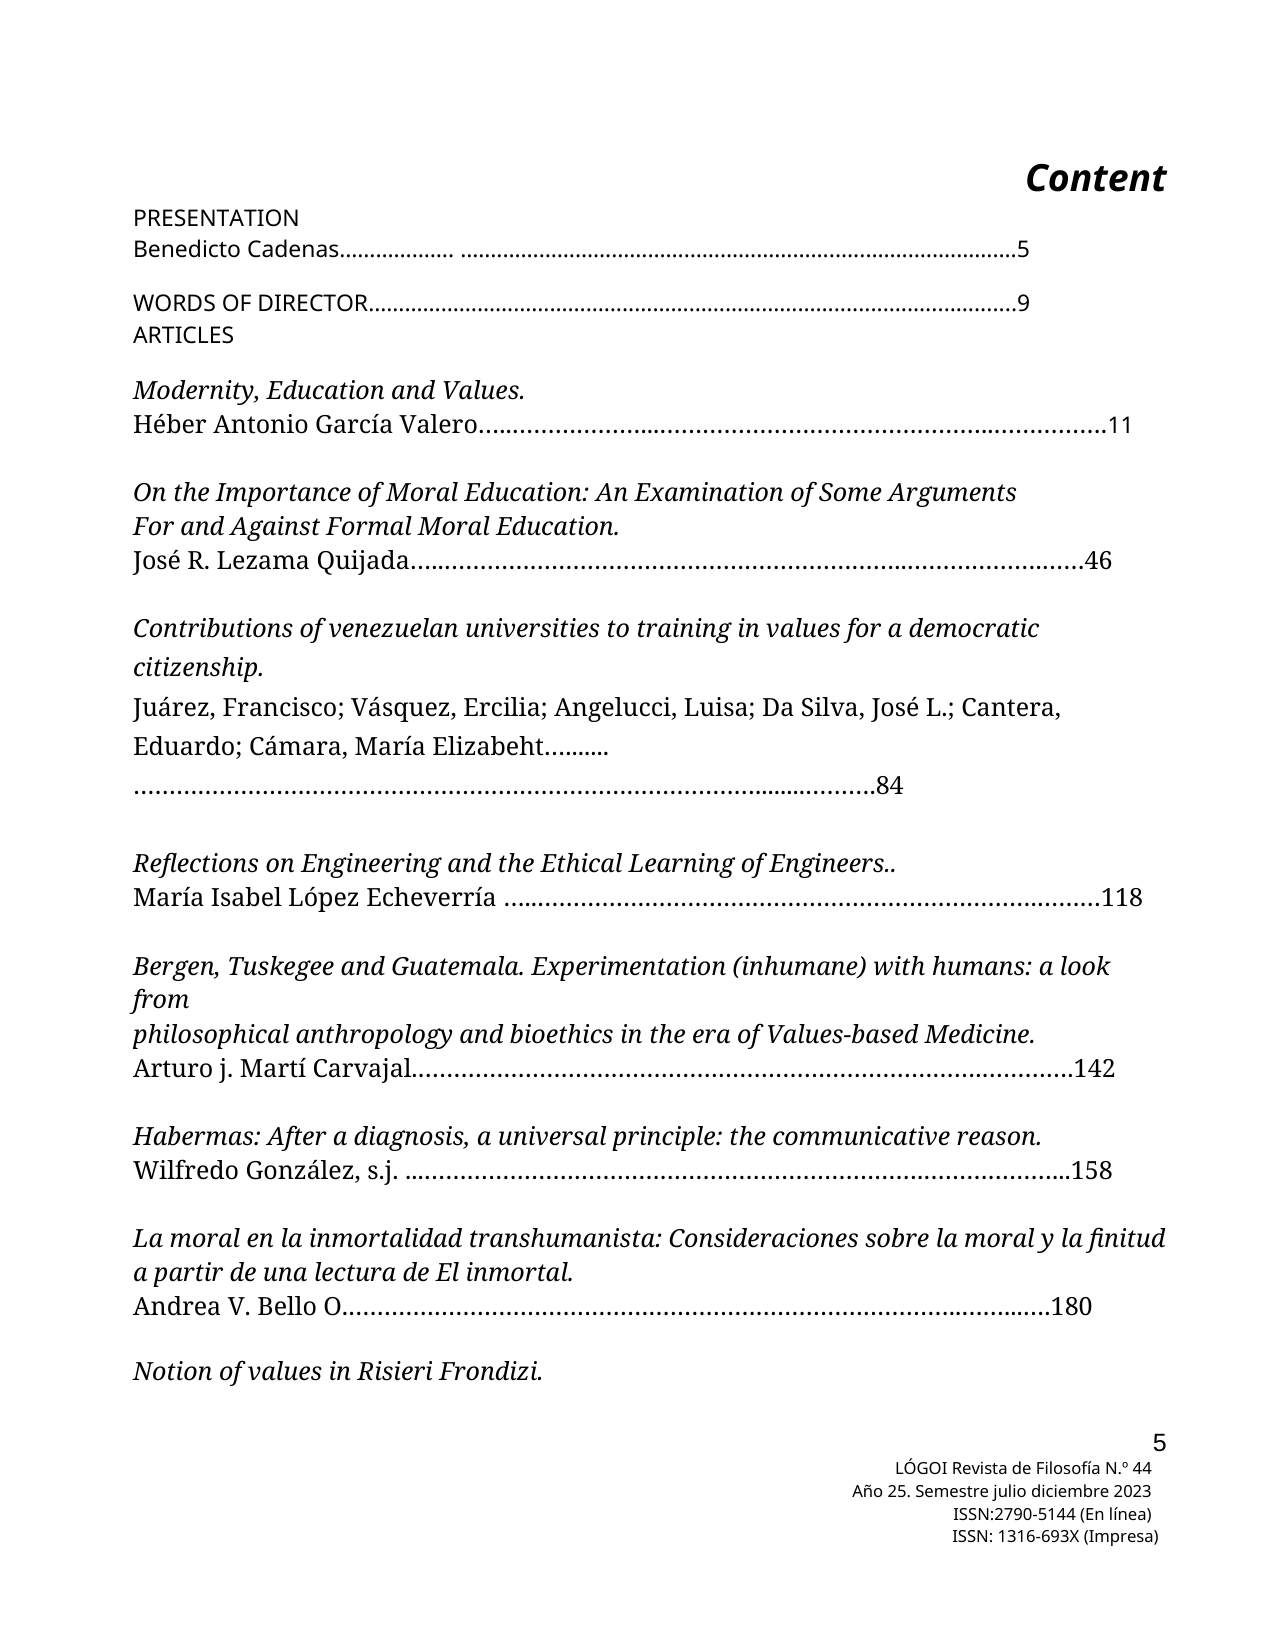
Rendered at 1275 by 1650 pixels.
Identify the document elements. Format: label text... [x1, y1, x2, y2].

text Bergen, Tuskegee and Guatemala. Experimentation (inhumane) with humans: a look from [133, 948, 1167, 1016]
text Notion of values in Risieri Frondizi. [133, 1354, 1167, 1388]
text Modernity, Education and Values. [133, 372, 1167, 407]
text philosophical anthropology and bioethics in the era of Values-based Medicine. [133, 1016, 1167, 1050]
text For and Against Formal Moral Education. [133, 509, 1167, 543]
text Juárez, Francisco; Vásquez, Ercilia; Angelucci, Luisa; Da Silva, José L.; Cantera, Eduardo; Cámara, María Elizabeht….......……………………………………………………………………………........……….84 [133, 689, 1167, 802]
text Arturo j. Martí Carvajal.…………………………………………………………………….………….142 [133, 1050, 1167, 1084]
text José R. Lezama Quijada…..………………………………………………………..……………….……46 [133, 543, 1167, 577]
text a partir de una lectura de El inmortal. [133, 1255, 1167, 1289]
text María Isabel López Echeverría …..…………………………………………………………….………118 [133, 880, 1167, 914]
text On the Importance of Moral Education: An Examination of Some Arguments [133, 475, 1167, 509]
text Andrea V. Bello O.…………………………………………………………………………..……...….180 [133, 1289, 1167, 1323]
text Wilfredo González, s.j. ...…………………………………………………………….………………...158 [133, 1152, 1167, 1187]
text ARTICLES [133, 318, 1167, 350]
text La moral en la inmortalidad transhumanista: Consideraciones sobre la moral y la finitud [133, 1221, 1167, 1255]
text Content [133, 151, 1167, 202]
text Habermas: After a diagnosis, a universal principle: the communicative reason. [133, 1118, 1167, 1152]
text WORDS OF DIRECTOR……………………………………..…………………………….........……...….........9 [133, 287, 1167, 318]
text PRESENTATION [133, 202, 1167, 233]
text Benedicto Cadenas………………. .……………………………………………………..….….……..………….5 [133, 233, 1167, 264]
text Contributions of venezuelan universities to training in values for a democratic citizenship. [133, 611, 1167, 684]
text Héber Antonio García Valero…..………………...………………………………………..…………….11 [133, 407, 1167, 441]
text Reflections on Engineering and the Ethical Learning of Engineers.. [133, 846, 1167, 880]
